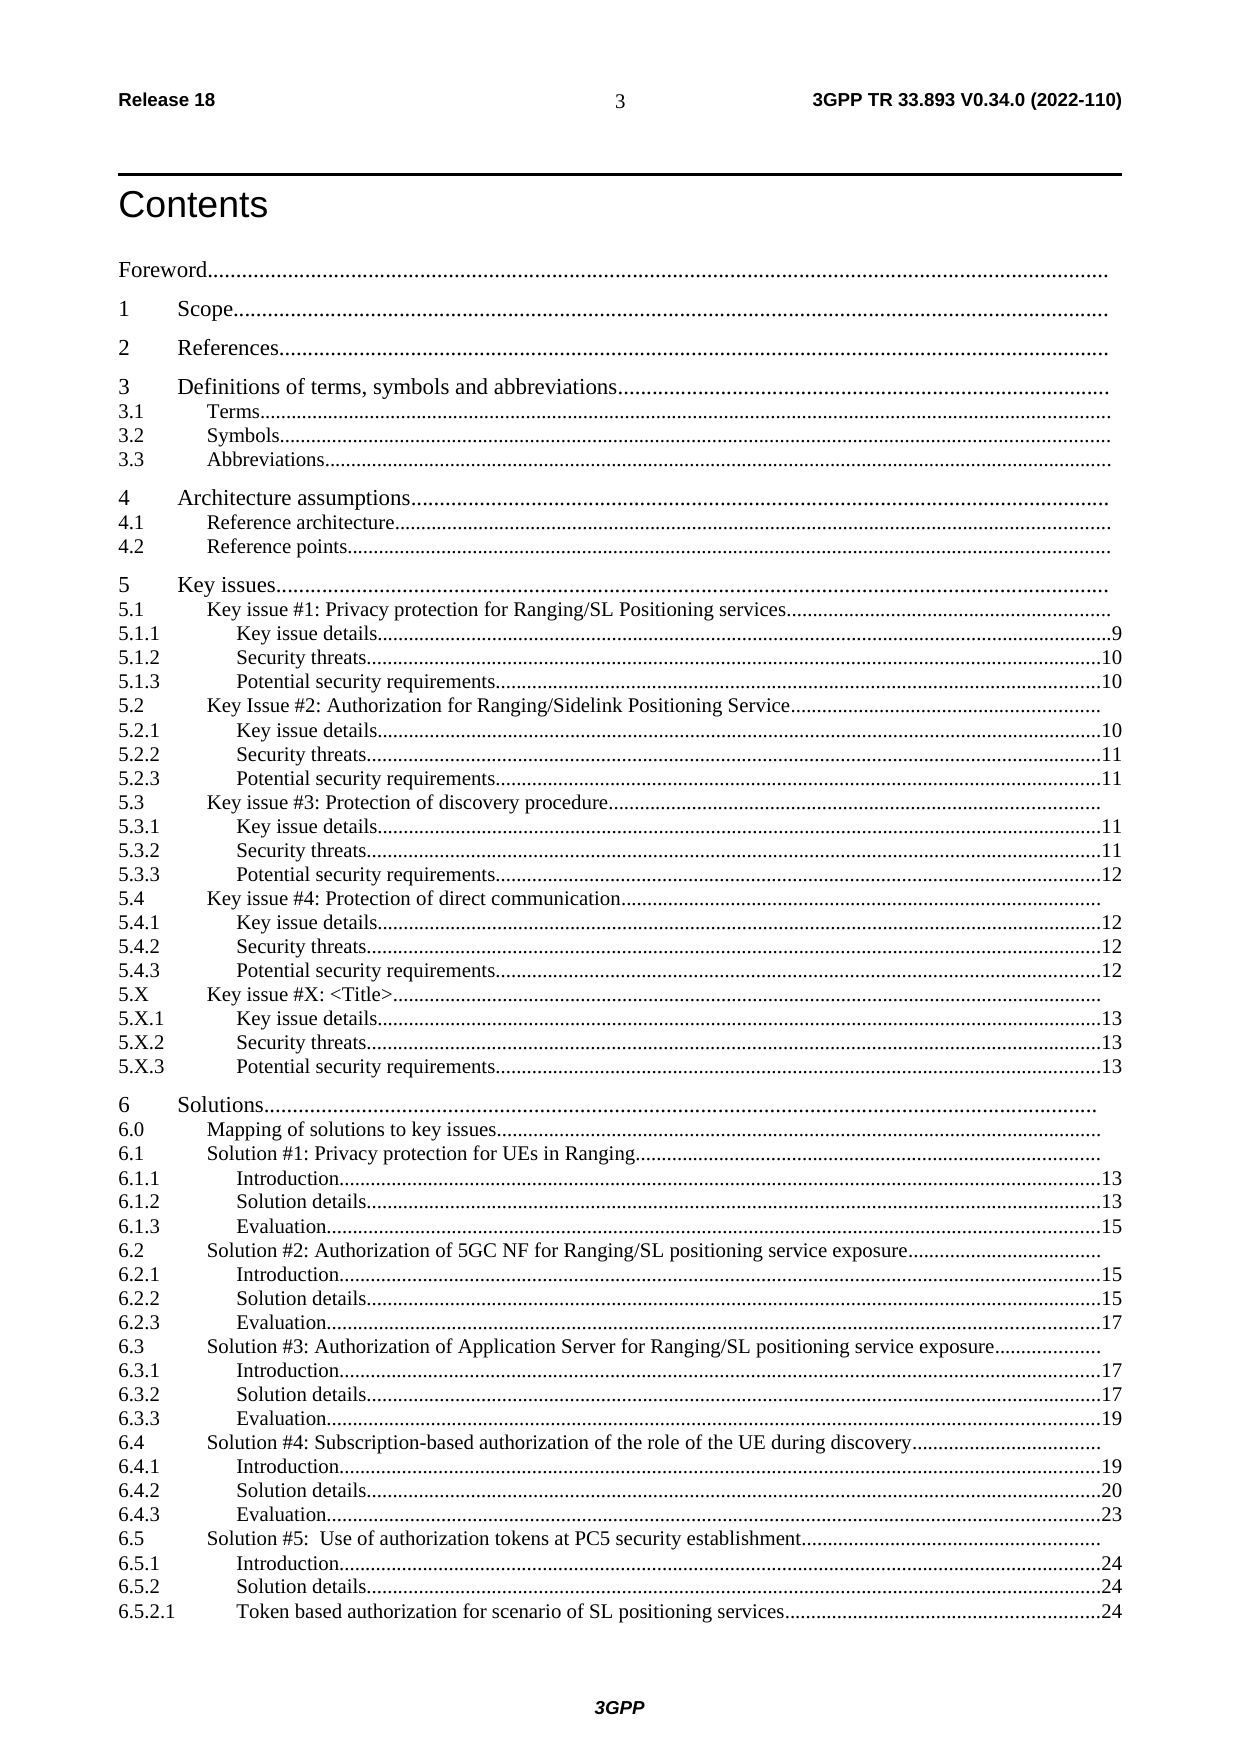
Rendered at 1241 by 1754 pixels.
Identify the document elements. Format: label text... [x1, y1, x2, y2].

text Contents [118, 176, 1122, 225]
